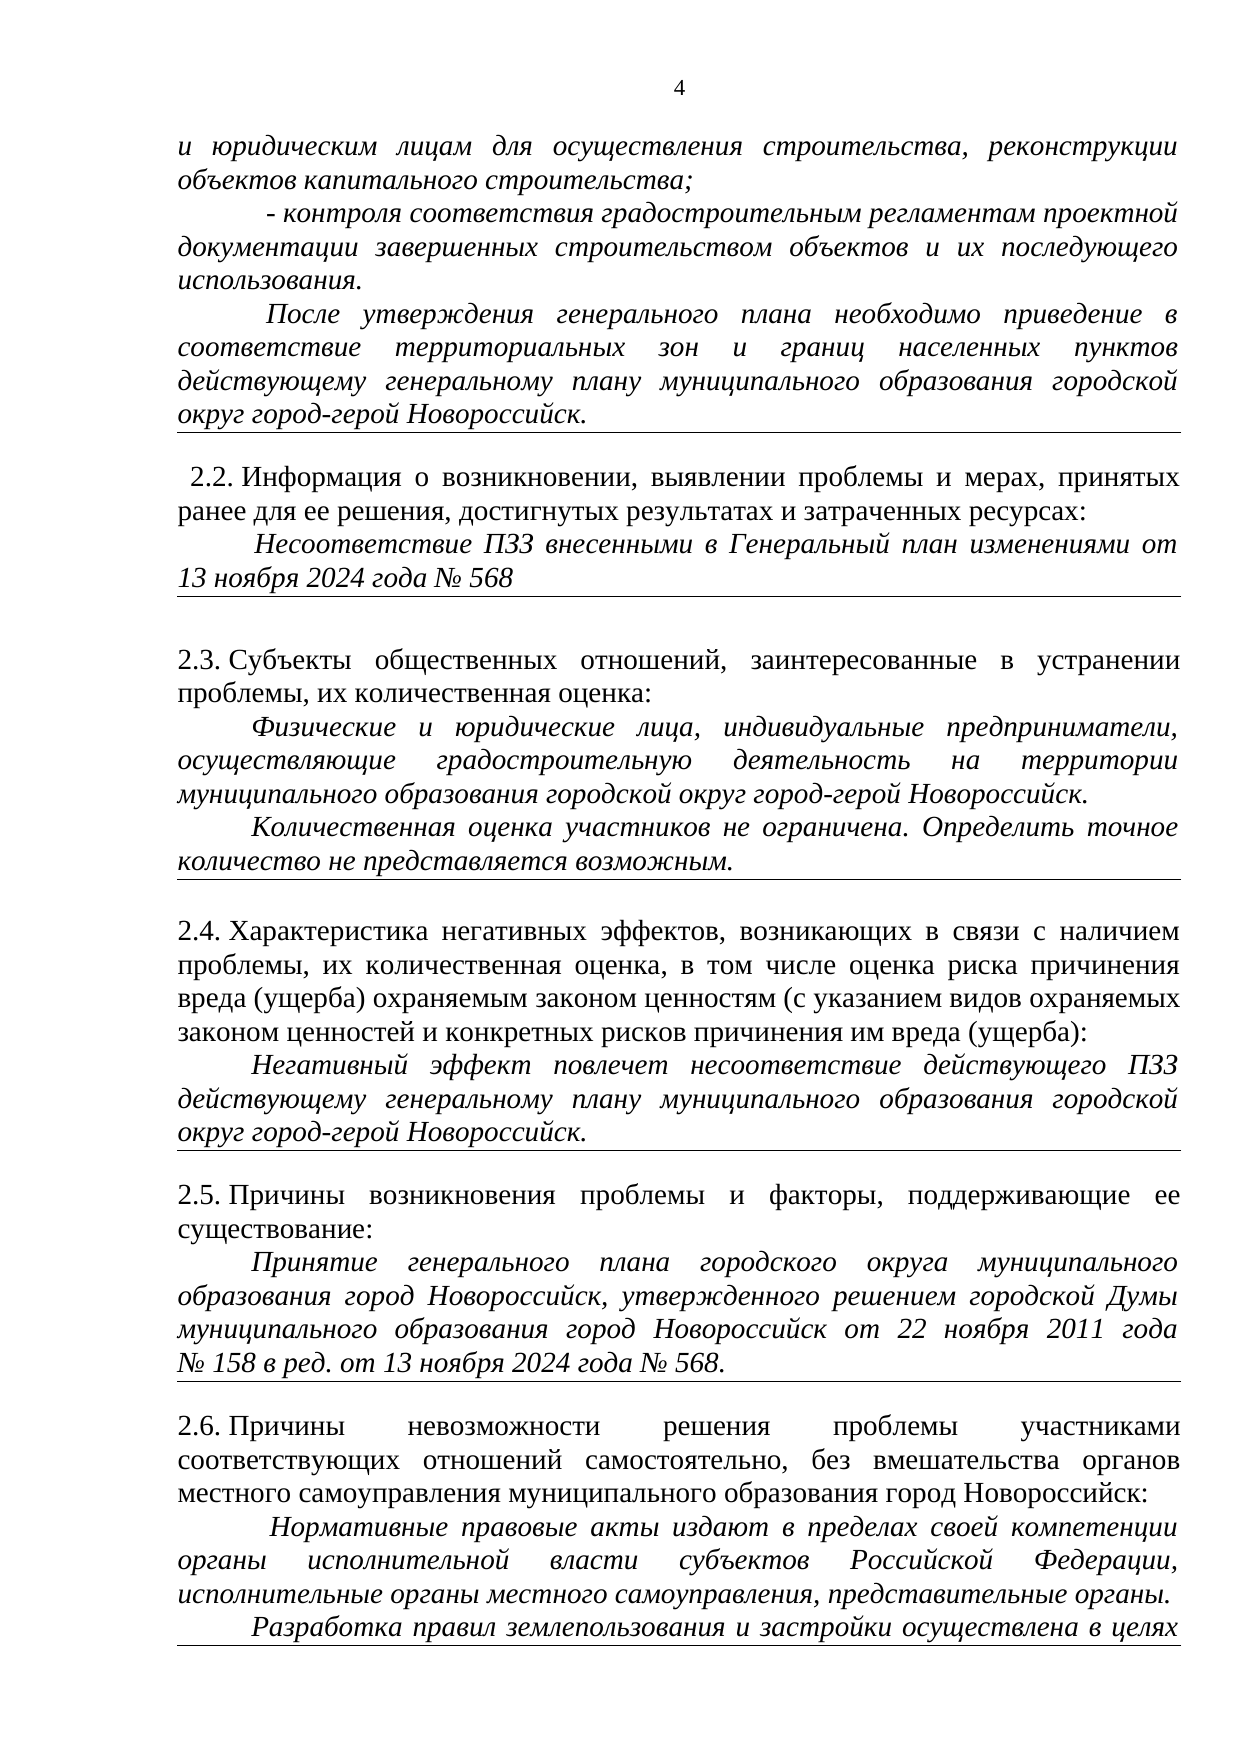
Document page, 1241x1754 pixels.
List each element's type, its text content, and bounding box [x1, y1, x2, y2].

text Негативный эффект повлечет несоответствие действующего ПЗЗ действующему генеральному плану муниципального образования городской округ город-герой Новороссийск. [177, 1047, 1181, 1150]
text 2.5. Причины возникновения проблемы и факторы, поддерживающие ее существование: [177, 1177, 1181, 1244]
text Нормативные правовые акты издают в пределах своей компетенции органы исполнительной власти субъектов Российской Федерации, исполнительные органы местного самоуправления, представительные органы. [177, 1509, 1181, 1609]
list Несоответствие ПЗЗ внесенными в Генеральный план изменениями от 13 ноября 2024 года № 568 [177, 527, 1181, 596]
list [177, 128, 1181, 195]
text 2.3. Субъекты общественных отношений, заинтересованные в устранении проблемы, их количественная оценка: [177, 642, 1181, 709]
text 2.2. Информация о возникновении, выявлении проблемы и мерах, принятых ранее для ее решения, достигнутых результатах и затраченных ресурсах: [177, 459, 1181, 527]
text - контроля соответствия градостроительным регламентам проектной документации завершенных строительством объектов и их последующего использования. [177, 195, 1181, 296]
text 2.4. Характеристика негативных эффектов, возникающих в связи с наличием проблемы, их количественная оценка, в том числе оценка риска причинения вреда (ущерба) охраняемым законом ценностям (с указанием видов охраняемых законом ценностей и конкретных рисков причинения им вреда (ущерба): [177, 913, 1181, 1047]
text Физические и юридические лица, индивидуальные предприниматели, осуществляющие градостроительную деятельность на территории муниципального образования городской округ город-герой Новороссийск. [177, 709, 1181, 809]
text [177, 1609, 1181, 1645]
text Количественная оценка участников не ограничена. Определить точное количество не представляется возможным. [177, 809, 1181, 879]
text 2.6. Причины невозможности решения проблемы участниками соответствующих отношений самостоятельно, без вмешательства органов местного самоуправления муниципального образования город Новороссийск: [177, 1408, 1181, 1509]
text После утверждения генерального плана необходимо приведение в соответствие территориальных зон и границ населенных пунктов действующему генеральному плану муниципального образования городской округ город-герой Новороссийск. [177, 296, 1181, 432]
text Принятие генерального плана городского округа муниципального образования город Новороссийск, утвержденного решением городской Думы муниципального образования город Новороссийск от 22 ноября 2011 года № 158 в ред. от 13 ноября 2024 года № 568. [177, 1244, 1181, 1381]
